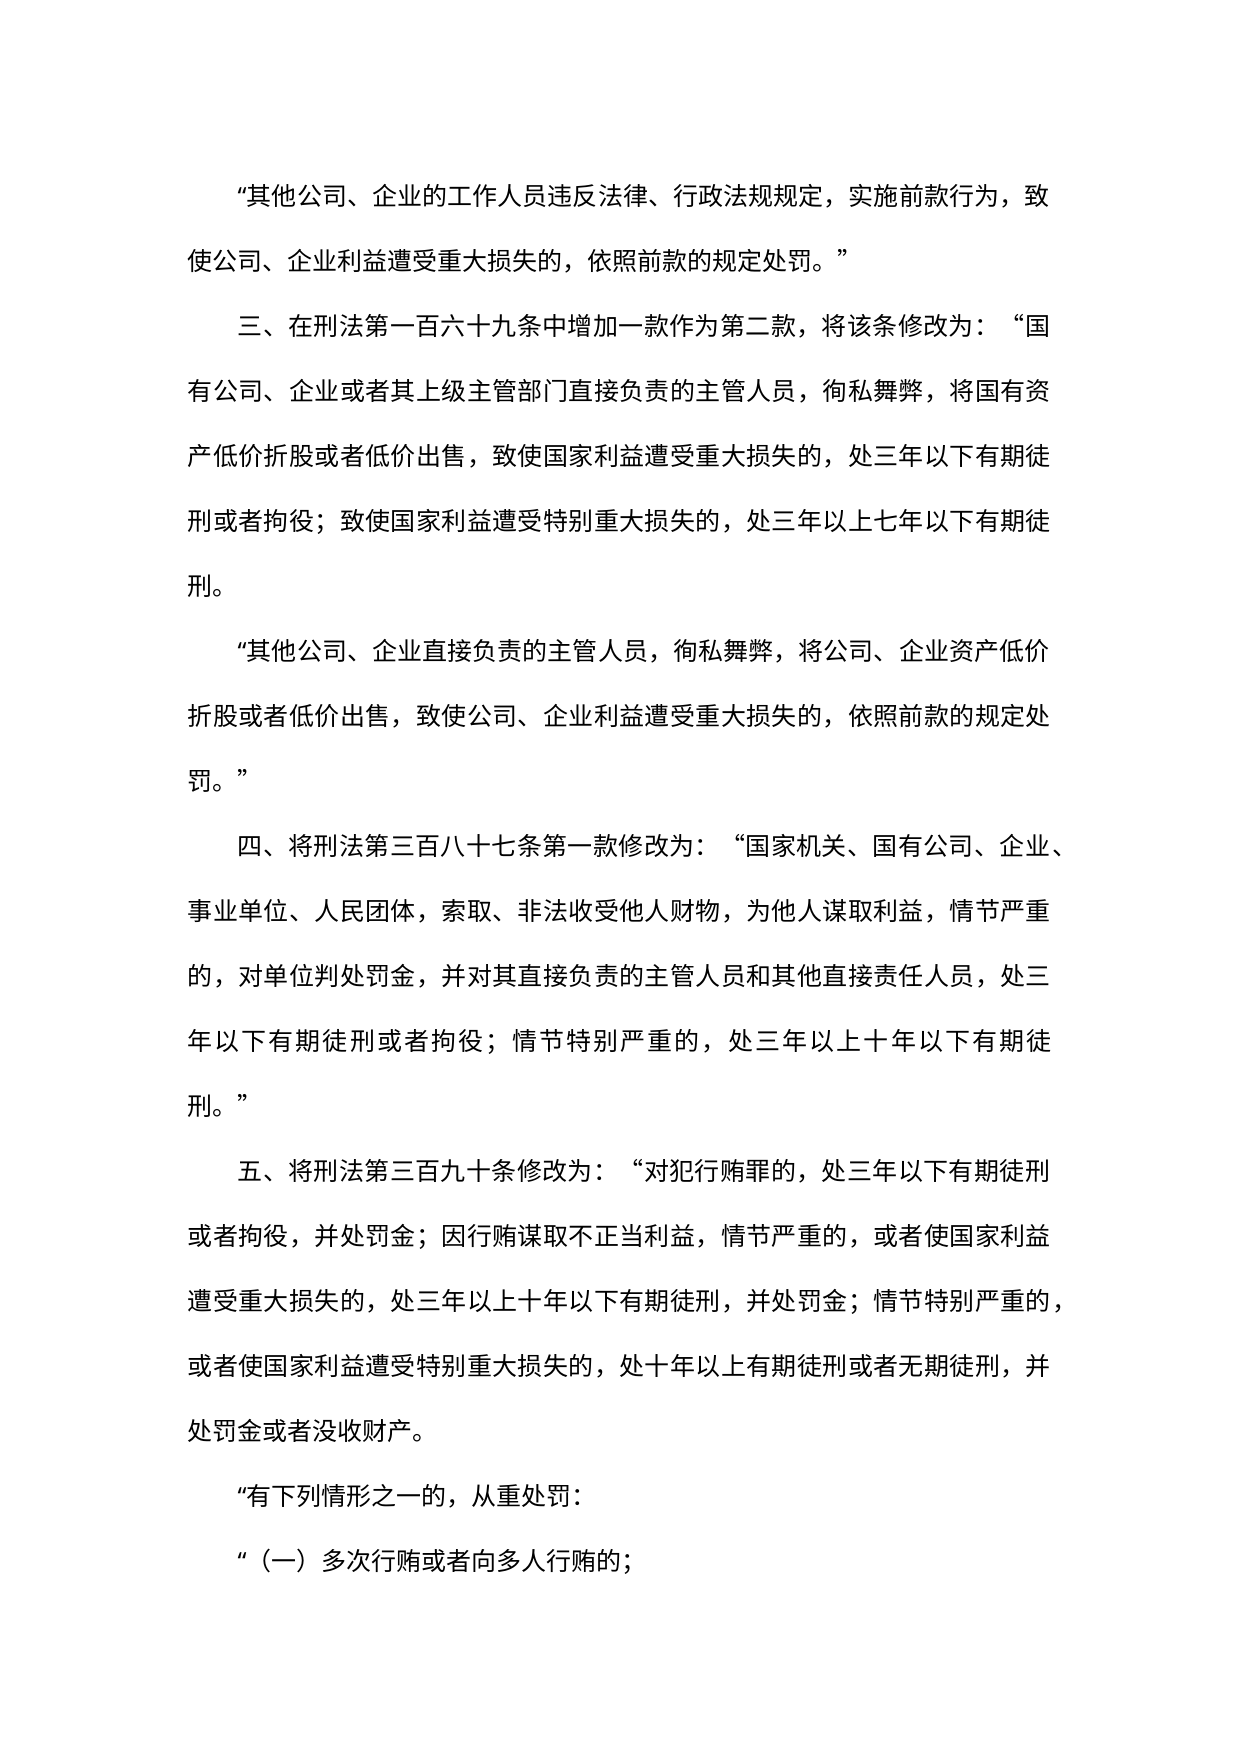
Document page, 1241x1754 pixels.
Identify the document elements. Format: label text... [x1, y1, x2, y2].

text “其他公司、企业的工作人员违反法律、行政法规规定，实施前款行为，致使公司、企业利益遭受重大损失的，依照前款的规定处罚。” [187, 162, 1053, 292]
text “（一）多次行贿或者向多人行贿的； [187, 1527, 1053, 1592]
text “有下列情形之一的，从重处罚： [187, 1462, 1053, 1527]
text 三、在刑法第一百六十九条中增加一款作为第二款，将该条修改为：“国有公司、企业或者其上级主管部门直接负责的主管人员，徇私舞弊，将国有资产低价折股或者低价出售，致使国家利益遭受重大损失的，处三年以下有期徒刑或者拘役；致使国家利益遭受特别重大损失的，处三年以上七年以下有期徒刑。 [187, 292, 1053, 617]
text 四、将刑法第三百八十七条第一款修改为：“国家机关、国有公司、企业、事业单位、人民团体，索取、非法收受他人财物，为他人谋取利益，情节严重的，对单位判处罚金，并对其直接负责的主管人员和其他直接责任人员，处三年以下有期徒刑或者拘役；情节特别严重的，处三年以上十年以下有期徒刑。” [187, 812, 1053, 1137]
text 五、将刑法第三百九十条修改为：“对犯行贿罪的，处三年以下有期徒刑或者拘役，并处罚金；因行贿谋取不正当利益，情节严重的，或者使国家利益遭受重大损失的，处三年以上十年以下有期徒刑，并处罚金；情节特别严重的，或者使国家利益遭受特别重大损失的，处十年以上有期徒刑或者无期徒刑，并处罚金或者没收财产。 [187, 1137, 1053, 1462]
text “其他公司、企业直接负责的主管人员，徇私舞弊，将公司、企业资产低价折股或者低价出售，致使公司、企业利益遭受重大损失的，依照前款的规定处罚。” [187, 617, 1053, 812]
